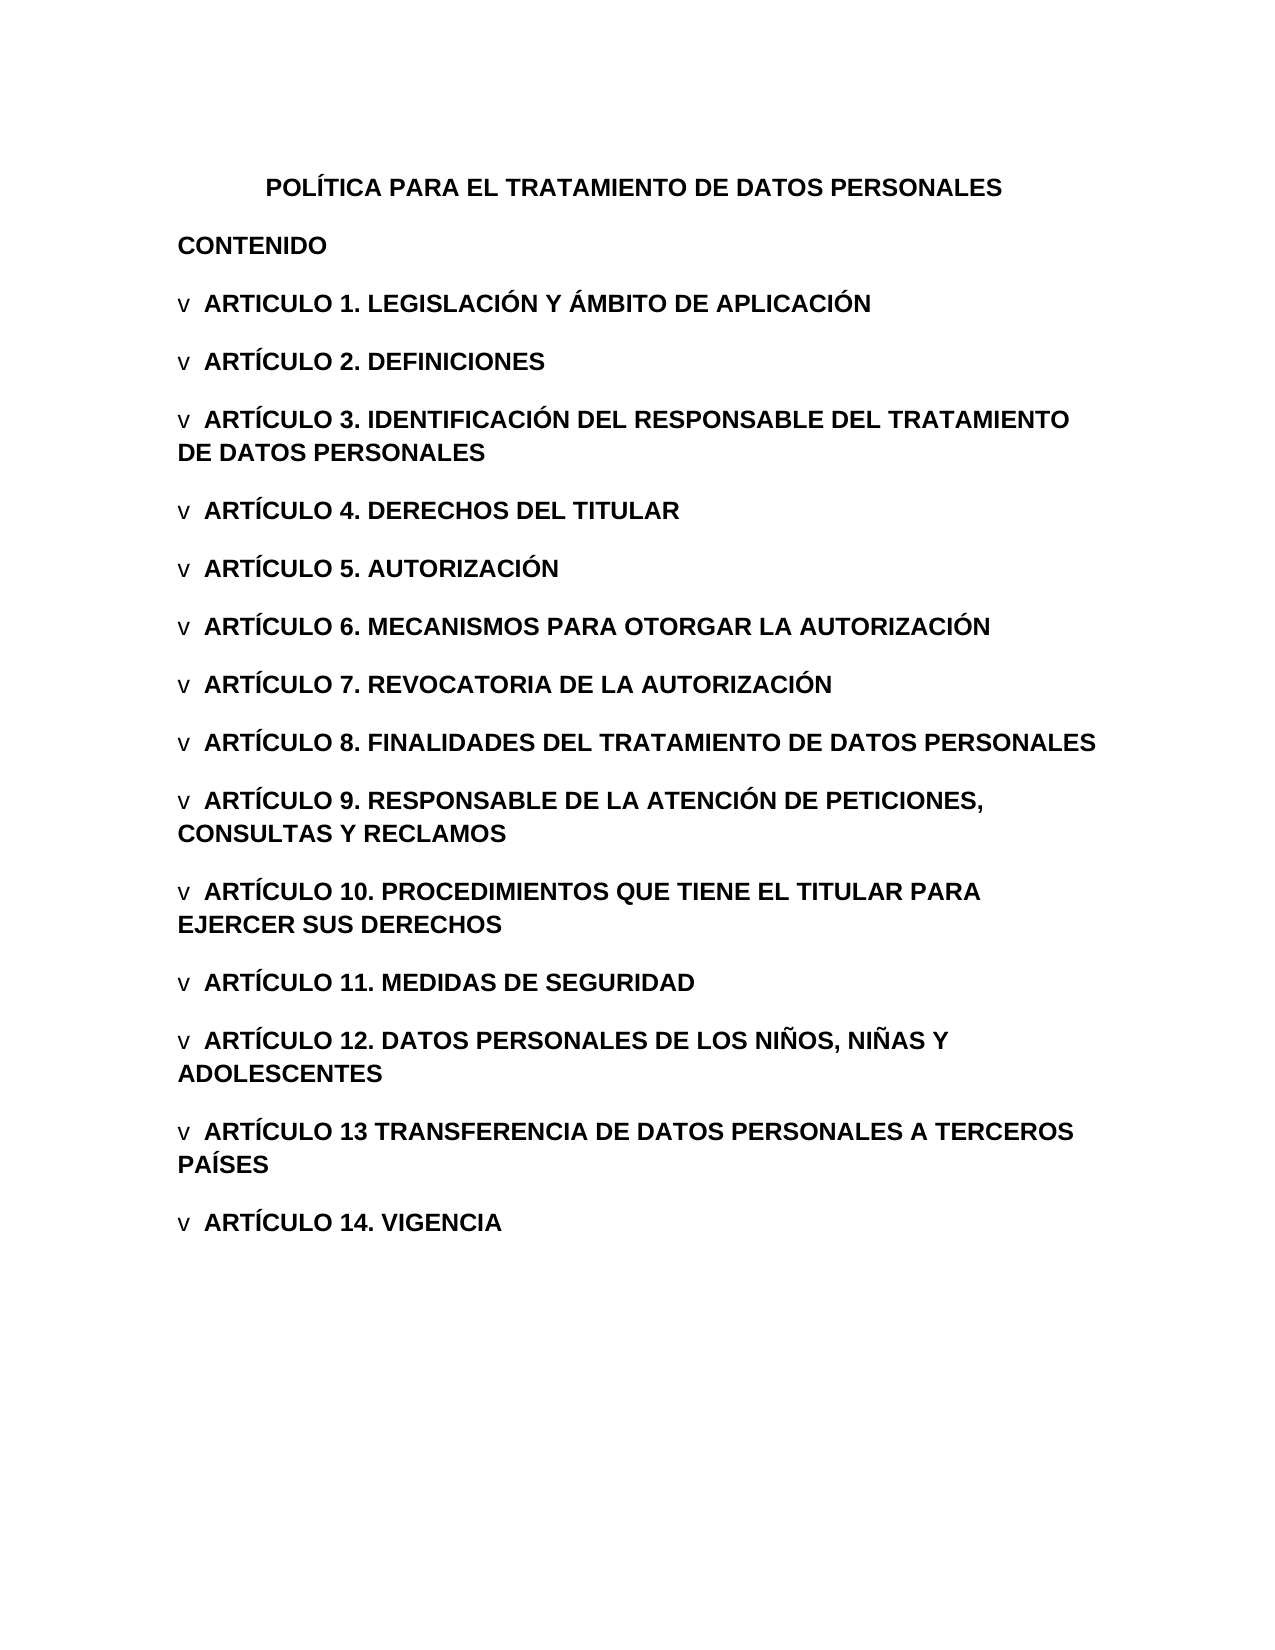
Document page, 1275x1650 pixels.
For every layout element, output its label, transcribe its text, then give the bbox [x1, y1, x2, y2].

text POLÍTICA PARA EL TRATAMIENTO DE DATOS PERSONALES [177, 173, 1098, 201]
text CONTENIDO [177, 231, 1098, 259]
text v ARTÍCULO 9. RESPONSABLE DE LA ATENCIÓN DE PETICIONES, CONSULTAS Y RECLAMOS [177, 786, 1098, 848]
text v ARTÍCULO 7. REVOCATORIA DE LA AUTORIZACIÓN [177, 670, 1098, 698]
text v ARTICULO 1. LEGISLACIÓN Y ÁMBITO DE APLICACIÓN [177, 289, 1098, 317]
text v ARTÍCULO 2. DEFINICIONES [177, 347, 1098, 375]
text v ARTÍCULO 3. IDENTIFICACIÓN DEL RESPONSABLE DEL TRATAMIENTO DE DATOS PERSONALES [177, 405, 1098, 466]
text v ARTÍCULO 10. PROCEDIMIENTOS QUE TIENE EL TITULAR PARA EJERCER SUS DERECHOS [177, 877, 1098, 939]
text v ARTÍCULO 5. AUTORIZACIÓN [177, 554, 1098, 582]
text v ARTÍCULO 14. VIGENCIA [177, 1208, 1098, 1237]
text v ARTÍCULO 8. FINALIDADES DEL TRATAMIENTO DE DATOS PERSONALES [177, 728, 1098, 757]
text v ARTÍCULO 12. DATOS PERSONALES DE LOS NIÑOS, NIÑAS Y ADOLESCENTES [177, 1026, 1098, 1088]
text v ARTÍCULO 13 TRANSFERENCIA DE DATOS PERSONALES A TERCEROS PAÍSES [177, 1117, 1098, 1179]
text v ARTÍCULO 11. MEDIDAS DE SEGURIDAD [177, 968, 1098, 997]
text v ARTÍCULO 4. DERECHOS DEL TITULAR [177, 496, 1098, 524]
text v ARTÍCULO 6. MECANISMOS PARA OTORGAR LA AUTORIZACIÓN [177, 612, 1098, 641]
